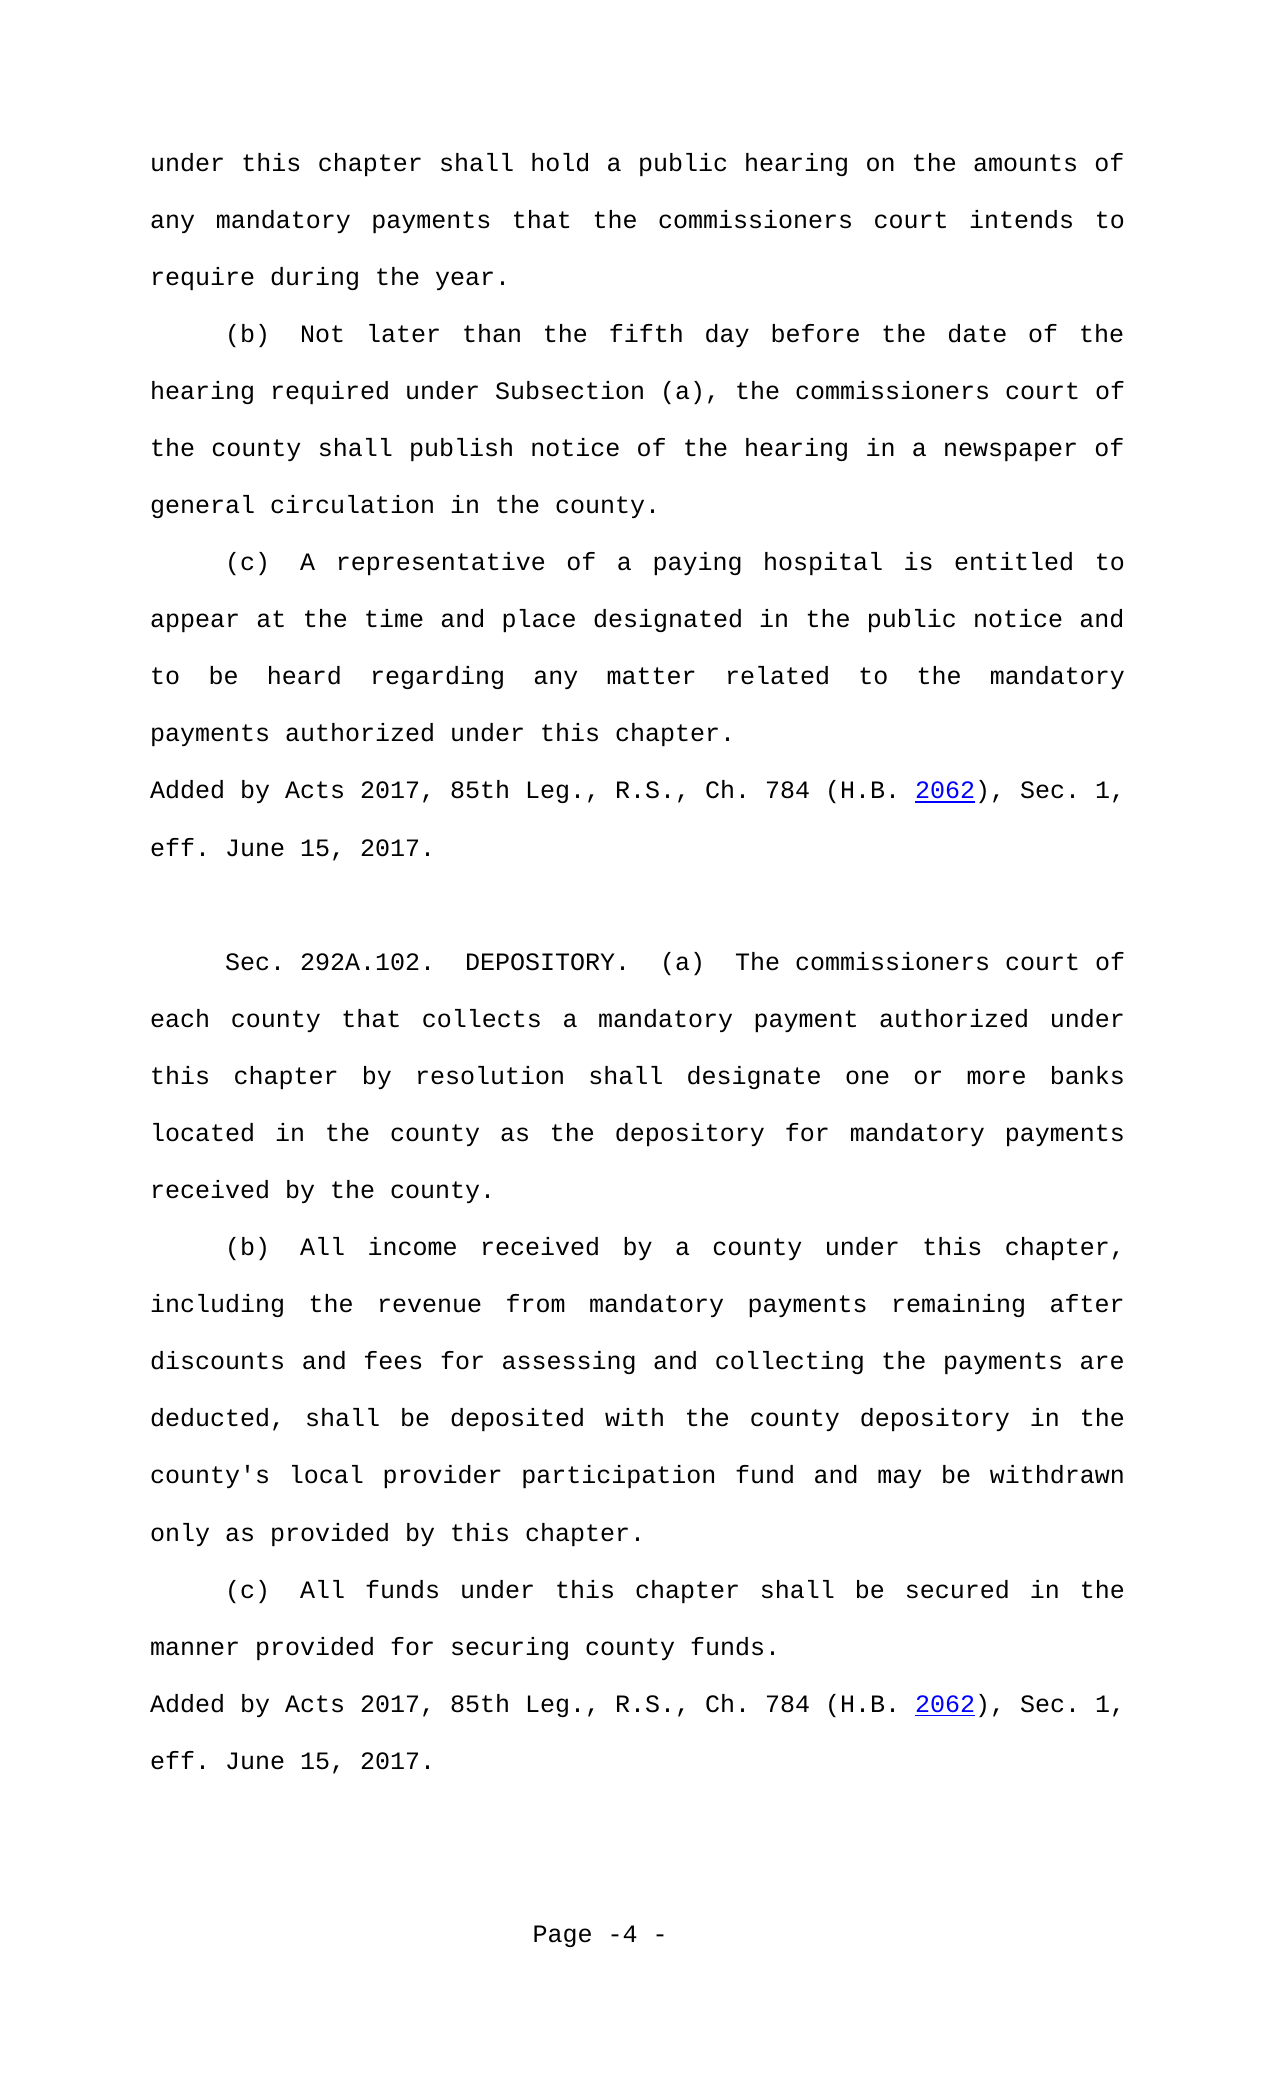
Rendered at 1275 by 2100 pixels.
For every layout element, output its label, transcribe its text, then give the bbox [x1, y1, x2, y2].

text Added by Acts 2017, 85th Leg., R.S., Ch. 784 (H.B. 2062), Sec. 1, eff. June 15, 2017. [150, 1691, 1125, 1777]
text (c) A representative of a paying hospital is entitled to appear at the time and place designated in the public notice and to be heard regarding any matter related to the mandatory payments authorized under this chapter. [150, 549, 1125, 749]
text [150, 150, 1125, 293]
text (b) All income received by a county under this chapter, including the revenue from mandatory payments remaining after discounts and fees for assessing and collecting the payments are deducted, shall be deposited with the county depository in the county's local provider participation fund and may be withdrawn only as provided by this chapter. [150, 1234, 1125, 1548]
text (c) All funds under this chapter shall be secured in the manner provided for securing county funds. [150, 1577, 1125, 1663]
text Sec. 292A.102. DEPOSITORY. (a) The commissioners court of each county that collects a mandatory payment authorized under this chapter by resolution shall designate one or more banks located in the county as the depository for mandatory payments received by the county. [150, 949, 1125, 1206]
text (b) Not later than the fifth day before the date of the hearing required under Subsection (a), the commissioners court of the county shall publish notice of the hearing in a newspaper of general circulation in the county. [150, 321, 1125, 521]
text Added by Acts 2017, 85th Leg., R.S., Ch. 784 (H.B. 2062), Sec. 1, eff. June 15, 2017. [150, 778, 1125, 863]
